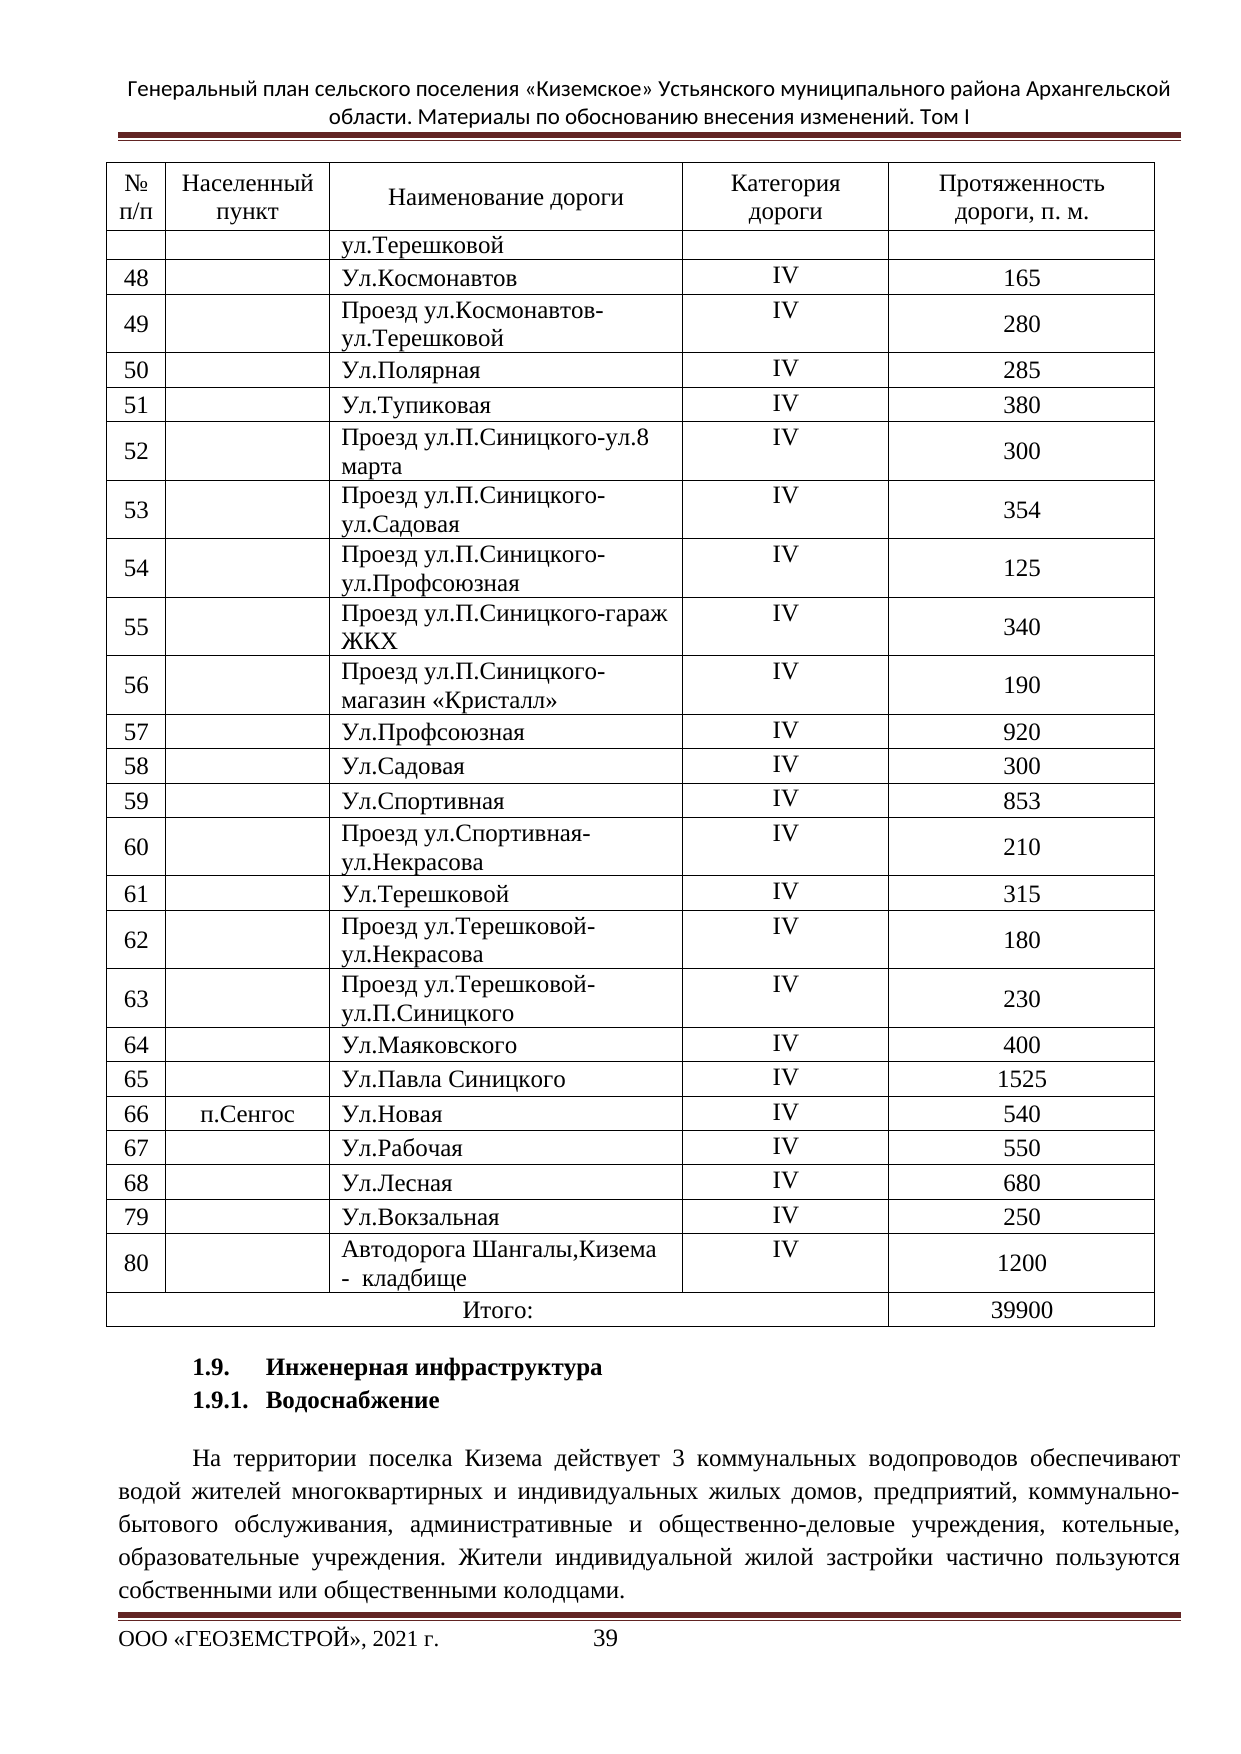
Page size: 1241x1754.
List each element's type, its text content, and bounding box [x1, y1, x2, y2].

table_cell IV [683, 598, 888, 655]
table_cell IV [683, 388, 888, 421]
table_cell 61 [107, 876, 165, 910]
table_cell IV [683, 1165, 888, 1199]
table_cell [166, 539, 329, 597]
table_cell IV [683, 295, 888, 352]
table_cell IV [683, 1028, 888, 1061]
table_cell [166, 1062, 329, 1096]
table_cell IV [683, 481, 888, 538]
table_cell 340 [889, 598, 1154, 655]
list Водоснабжение [118, 1385, 1181, 1414]
table_cell 400 [889, 1028, 1154, 1061]
table_cell 39900 [889, 1293, 1154, 1326]
table_cell [166, 715, 329, 748]
table_cell Ул.Садовая [330, 749, 682, 782]
table_cell 66 [107, 1097, 165, 1130]
table_cell [166, 260, 329, 294]
table_cell 56 [107, 656, 165, 714]
table_cell [166, 969, 329, 1027]
table_cell Ул.Космонавтов [330, 260, 682, 294]
table_cell [166, 231, 329, 259]
table_cell [166, 784, 329, 817]
table_cell 165 [889, 260, 1154, 294]
table_cell [166, 388, 329, 421]
table_cell 47 [107, 231, 165, 259]
table_cell Ул.Тупиковая [330, 388, 682, 421]
table_cell IV [683, 353, 888, 387]
table_cell 51 [107, 388, 165, 421]
table_cell 540 [889, 1097, 1154, 1130]
table_cell Ул.Полярная [330, 353, 682, 387]
table_cell 920 [889, 715, 1154, 748]
table_header Наименование дороги [330, 163, 682, 229]
table_cell [166, 876, 329, 910]
table_cell Проезд ул.Терешковой-ул.Некрасова [330, 911, 682, 968]
table_cell IV [683, 1062, 888, 1096]
table_cell 853 [889, 784, 1154, 817]
table_cell 280 [889, 295, 1154, 352]
table_cell IV [683, 784, 888, 817]
table_cell IV [683, 1200, 888, 1233]
table_cell IV [683, 715, 888, 748]
table_cell Ул.Новая [330, 1097, 682, 1130]
table_header Протяженность дороги, п. м. [889, 163, 1154, 229]
table_cell 52 [107, 422, 165, 479]
table_cell п.Сенгос [166, 1097, 329, 1130]
table_cell IV [683, 818, 888, 875]
table_cell [166, 1028, 329, 1061]
table_cell Проезд ул.П.Синицкого-ул.8 марта [330, 422, 682, 479]
table_cell 79 [107, 1200, 165, 1233]
table_cell 57 [107, 715, 165, 748]
table_cell Проезд ул.П.Синицкого-ул.Профсоюзная [330, 539, 682, 597]
table_cell IV [683, 1097, 888, 1130]
table_cell Ул.Рабочая [330, 1131, 682, 1164]
table_cell 125 [889, 539, 1154, 597]
table_cell 54 [107, 539, 165, 597]
table_cell 60 [107, 818, 165, 875]
table_cell Ул.Спортивная [330, 784, 682, 817]
table_cell IV [683, 969, 888, 1027]
table_cell 55 [107, 598, 165, 655]
table_cell 380 [889, 388, 1154, 421]
table_cell 67 [107, 1131, 165, 1164]
table_cell 250 [889, 1200, 1154, 1233]
table_cell 1200 [889, 1234, 1154, 1292]
table_cell Ул.Профсоюзная [330, 715, 682, 748]
table_cell [166, 295, 329, 352]
list Инженерная инфраструктура [118, 1352, 1181, 1381]
table_cell Итого: [107, 1293, 888, 1326]
table_cell [166, 422, 329, 479]
table_cell [166, 1165, 329, 1199]
table_cell [166, 1200, 329, 1233]
table_cell [166, 1234, 329, 1292]
table_cell 65 [107, 1062, 165, 1096]
table_cell IV [683, 231, 888, 259]
table_cell 315 [889, 876, 1154, 910]
table_cell 64 [107, 1028, 165, 1061]
table_cell [166, 598, 329, 655]
table_cell Проезд ул.Космонавтов-ул.Терешковой [330, 295, 682, 352]
table_cell Ул.Вокзальная [330, 1200, 682, 1233]
table_cell Ул.Терешковой [330, 876, 682, 910]
table_cell IV [683, 539, 888, 597]
table_cell 1525 [889, 1062, 1154, 1096]
table_cell IV [683, 1131, 888, 1164]
table_cell 63 [107, 969, 165, 1027]
table_cell Автодорога Шангалы,Кизема - кладбище [330, 1234, 682, 1292]
table_cell 48 [107, 260, 165, 294]
table_cell 285 [889, 353, 1154, 387]
table_cell 59 [107, 784, 165, 817]
table_cell IV [683, 749, 888, 782]
table_cell 58 [107, 749, 165, 782]
table_cell [166, 656, 329, 714]
table_cell 130 [889, 231, 1154, 259]
table_cell [166, 818, 329, 875]
table_cell 68 [107, 1165, 165, 1199]
table_cell Проезд ул.Спортивная-ул.Некрасова [330, 818, 682, 875]
table_cell 180 [889, 911, 1154, 968]
table_cell IV [683, 656, 888, 714]
table_cell 49 [107, 295, 165, 352]
table_cell Ул.Маяковского [330, 1028, 682, 1061]
table_cell [166, 481, 329, 538]
table_cell IV [683, 1234, 888, 1292]
table_cell 230 [889, 969, 1154, 1027]
table_cell [166, 353, 329, 387]
table_cell Ул.Лесная [330, 1165, 682, 1199]
table_cell 300 [889, 422, 1154, 479]
table_header Населенный пункт [166, 163, 329, 229]
table_cell 354 [889, 481, 1154, 538]
table_cell [166, 1131, 329, 1164]
table_cell Проезд ул.П.Синицкого-гараж ЖКХ [330, 598, 682, 655]
table_cell [166, 749, 329, 782]
table_cell 53 [107, 481, 165, 538]
table_cell 62 [107, 911, 165, 968]
table_cell 210 [889, 818, 1154, 875]
table_cell Проезд ул.Терешковой-ул.П.Синицкого [330, 969, 682, 1027]
table_cell 300 [889, 749, 1154, 782]
table_cell IV [683, 876, 888, 910]
table_cell Проезд ул.П.Синицкого-магазин «Кристалл» [330, 656, 682, 714]
table_cell Проезд ул.Нагорная-ул.Терешковой [330, 231, 682, 259]
table_cell 80 [107, 1234, 165, 1292]
table_cell Ул.Павла Синицкого [330, 1062, 682, 1096]
table_header № п/п [107, 163, 165, 229]
table_cell 550 [889, 1131, 1154, 1164]
table_cell IV [683, 911, 888, 968]
table_cell IV [683, 260, 888, 294]
table_cell IV [683, 422, 888, 479]
table_cell Проезд ул.П.Синицкого-ул.Садовая [330, 481, 682, 538]
table_cell 680 [889, 1165, 1154, 1199]
table_header Категория дороги [683, 163, 888, 229]
table_cell 190 [889, 656, 1154, 714]
text На территории поселка Кизема действует 3 коммунальных водопроводов обеспечивают водой жителей многоквартирных и индивидуальных жилых домов, предприятий, коммунально-бытового обслуживания, административные и общественно-деловые учреждения, котельные, образовательные учреждения. Жители индивидуальной жилой застройки частично пользуются собственными или общественными колодцами. [118, 1443, 1181, 1604]
table_cell 50 [107, 353, 165, 387]
table_cell [166, 911, 329, 968]
